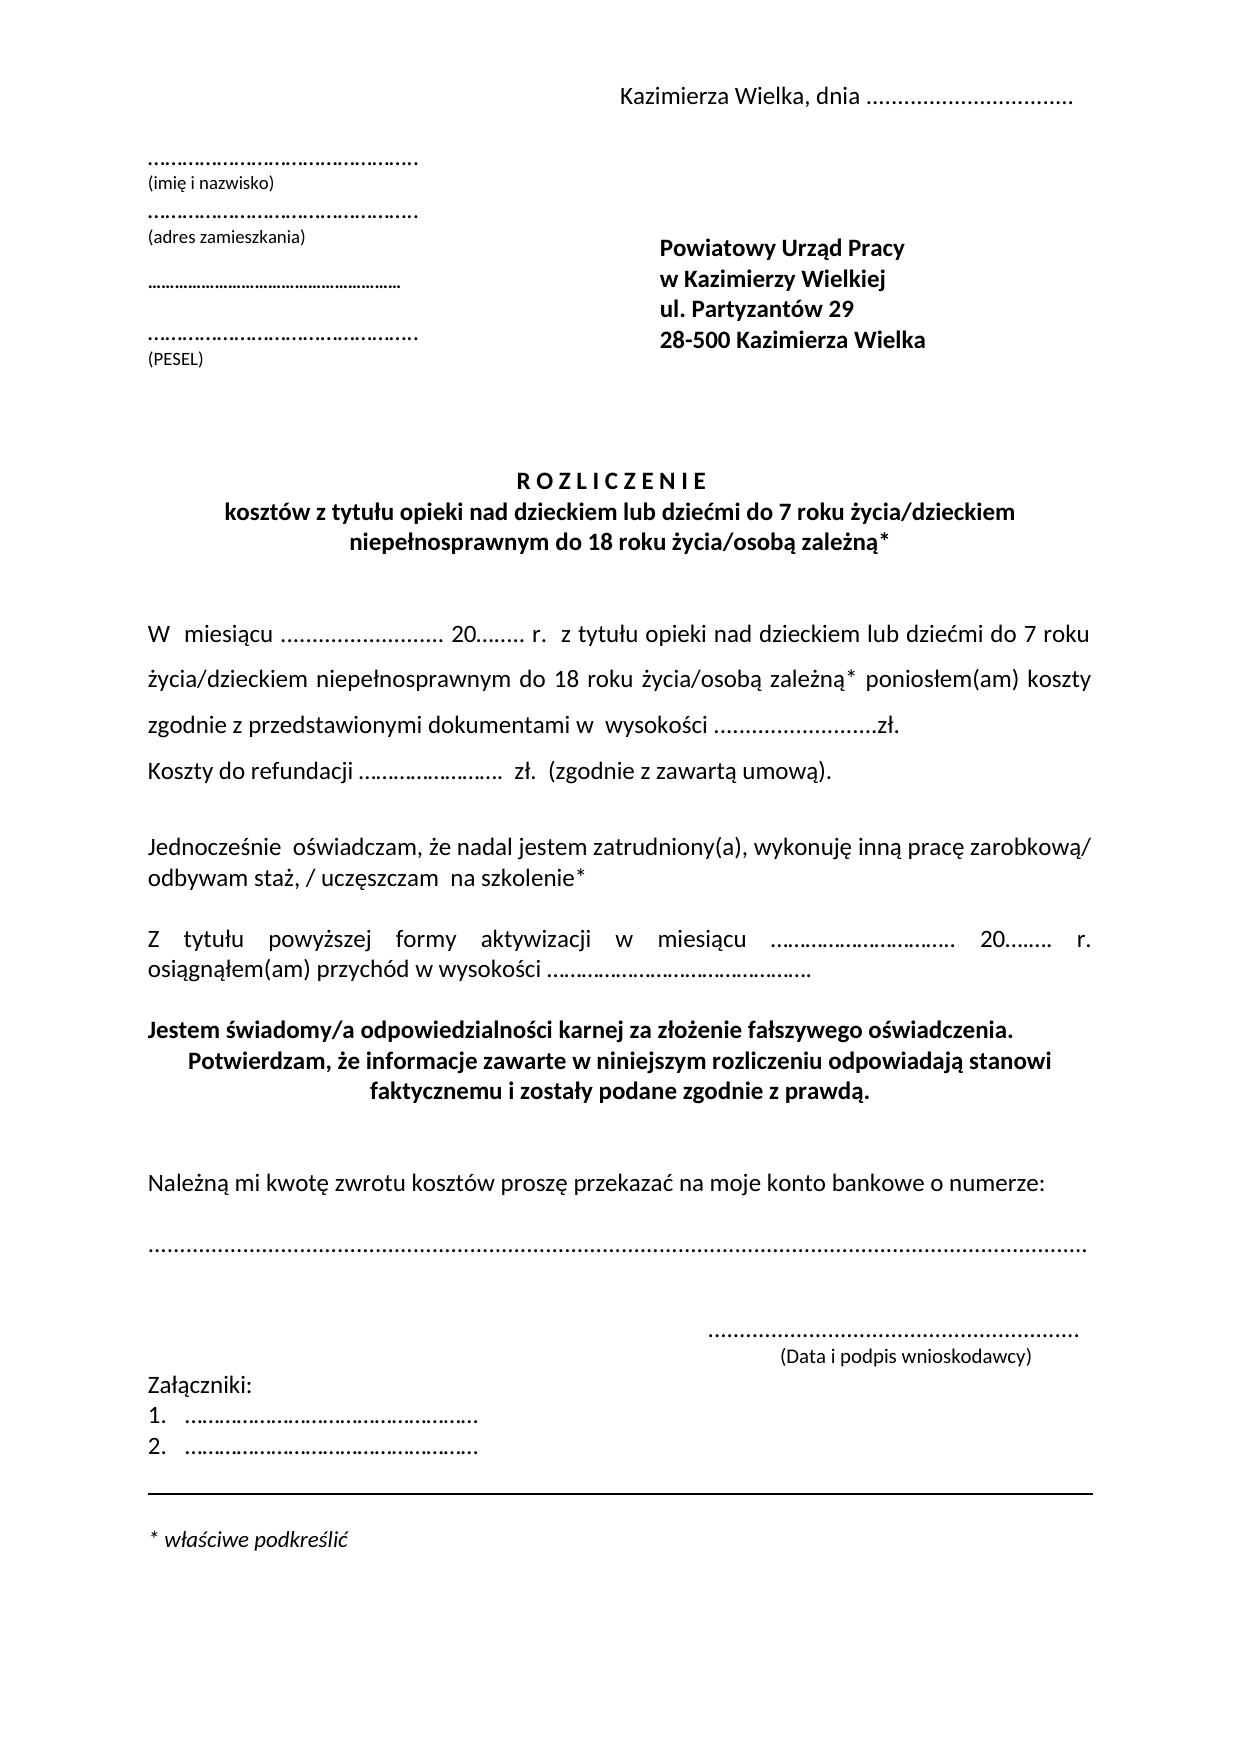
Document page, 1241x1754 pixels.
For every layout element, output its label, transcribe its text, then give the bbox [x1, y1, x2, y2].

text Należną mi kwotę zwrotu kosztów proszę przekazać na moje konto bankowe o numerze: [148, 1167, 1093, 1197]
text Jednocześnie oświadczam, że nadal jestem zatrudniony(a), wykonuję inną pracę zarobkową/ odbywam staż, / uczęszczam na szkolenie* [148, 831, 1093, 892]
text Koszty do refundacji ……………………. zł. (zgodnie z zawartą umową). [148, 755, 1093, 786]
text kosztów z tytułu opieki nad dzieckiem lub dziećmi do 7 roku życia/dzieckiem niepełnosprawnym do 18 roku życia/osobą zależną* [148, 496, 1093, 557]
text Z tytułu powyższej formy aktywizacji w miesiącu ………………………….. 20….…. r. osiągnąłem(am) przychód w wysokości ………………………………………. [148, 923, 1093, 984]
text Załączniki: [148, 1369, 1093, 1399]
text * właściwe podkreślić [148, 1525, 1093, 1553]
text ..................................................................................................................................................... [148, 1228, 1093, 1258]
table_header ……………………………………….. (imię i nazwisko) ……………………………………….. (adres zamieszkania) ………………………………………………… ……………………………………….. (PESEL) [136, 80, 609, 404]
list …………………………………………… [148, 1430, 1093, 1461]
list …………………………………………… [148, 1399, 1093, 1430]
text W miesiącu .......................... 20…..... r. z tytułu opieki nad dzieckiem lub dziećmi do 7 roku życia/dzieckiem niepełnosprawnym do 18 roku życia/osobą zależną* poniosłem(am) koszty zgodnie z przedstawionymi dokumentami w wysokości ..........................zł. [148, 618, 1093, 740]
text R O Z L I C Z E N I E [443, 465, 1093, 496]
table_header Kazimierza Wielka, dnia ................................. Powiatowy Urząd Pracy w Kazimierzy Wielkiej ul. Partyzantów 29 28-500 Kazimierza Wielka [609, 80, 1093, 404]
text (Data i podpis wnioskodawcy) [738, 1344, 1093, 1369]
text Potwierdzam, że informacje zawarte w niniejszym rozliczeniu odpowiadają stanowi faktycznemu i zostały podane zgodnie z prawdą. [148, 1045, 1093, 1106]
text ........................................................... [148, 1313, 1093, 1344]
text Jestem świadomy/a odpowiedzialności karnej za złożenie fałszywego oświadczenia. [148, 1014, 1093, 1045]
